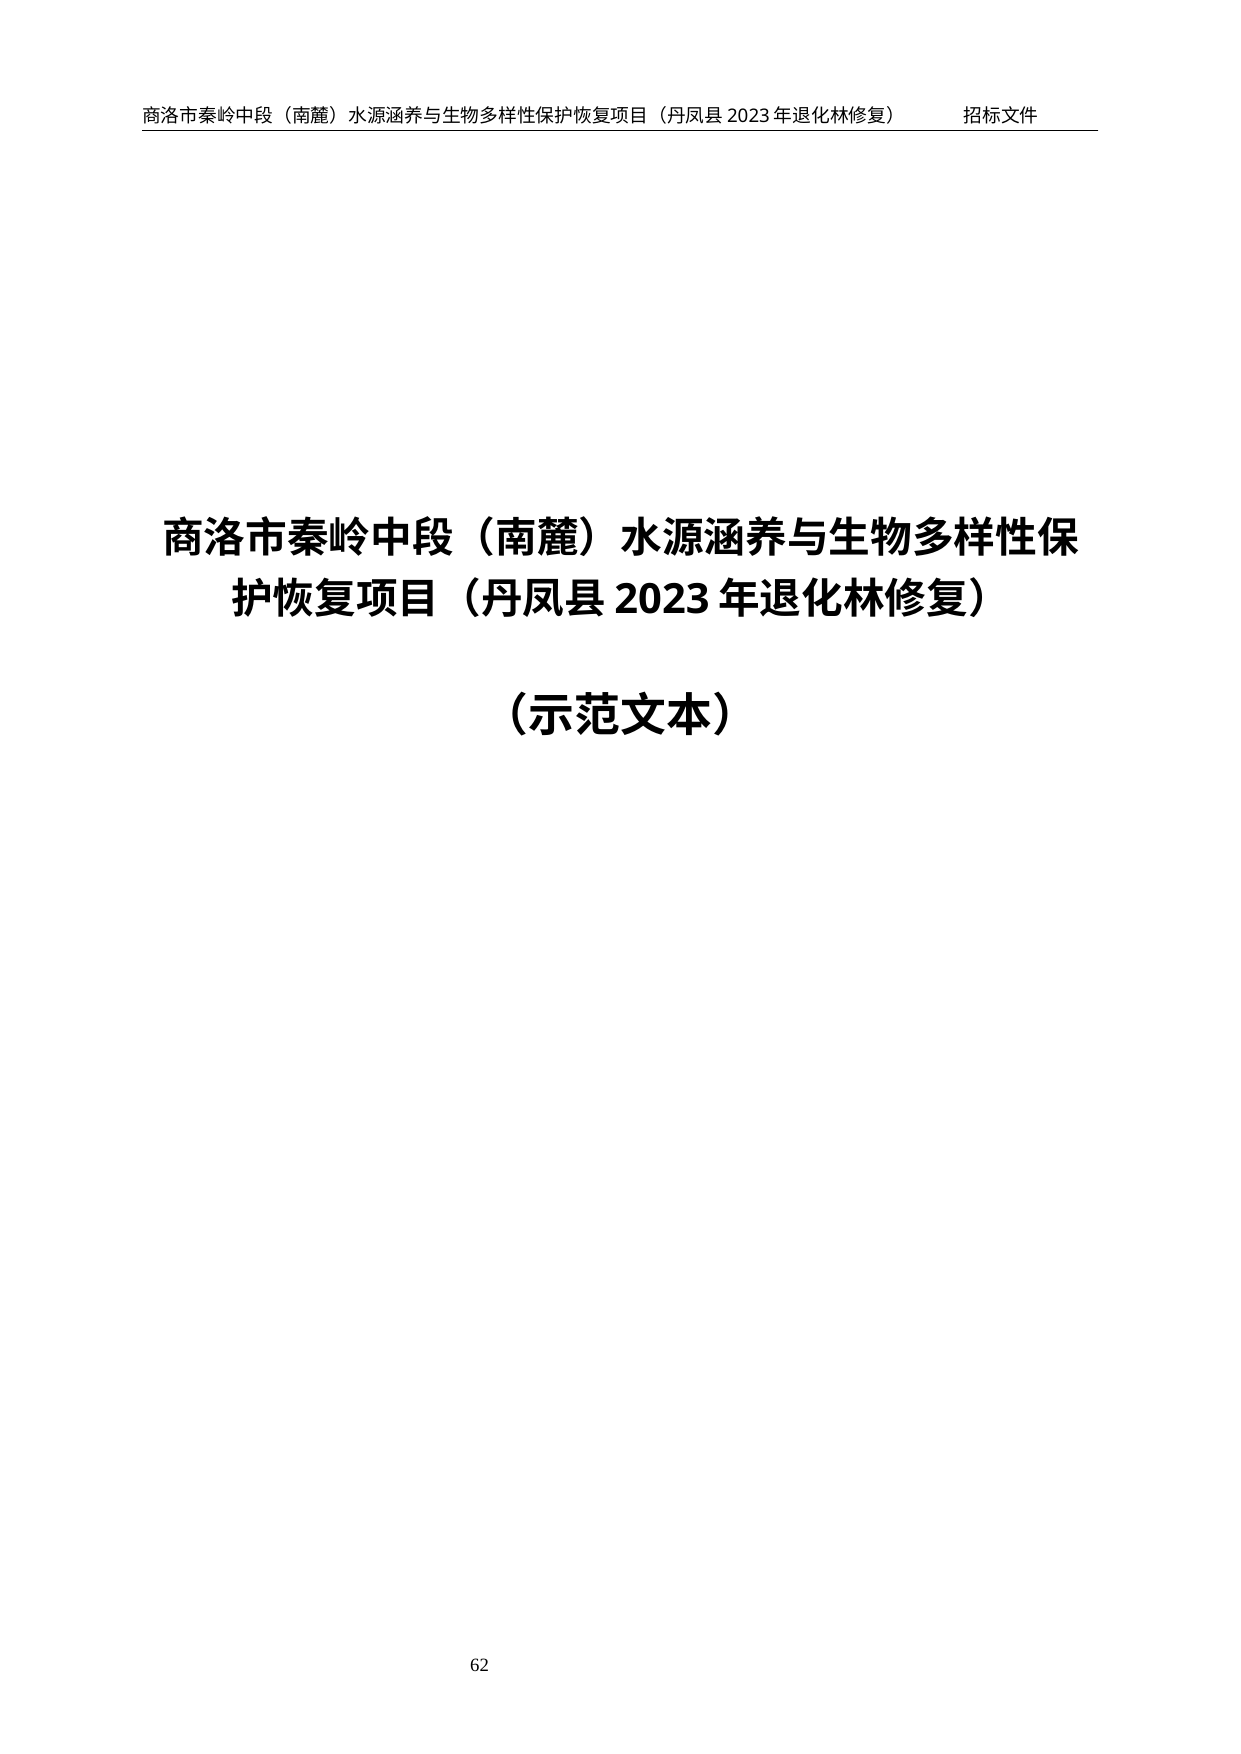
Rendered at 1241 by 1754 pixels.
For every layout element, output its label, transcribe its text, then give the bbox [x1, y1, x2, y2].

text （示范文本） [142, 678, 1098, 744]
text 商洛市秦岭中段（南麓）水源涵养与生物多样性保护恢复项目（丹凤县2023年退化林修复） [142, 504, 1098, 625]
